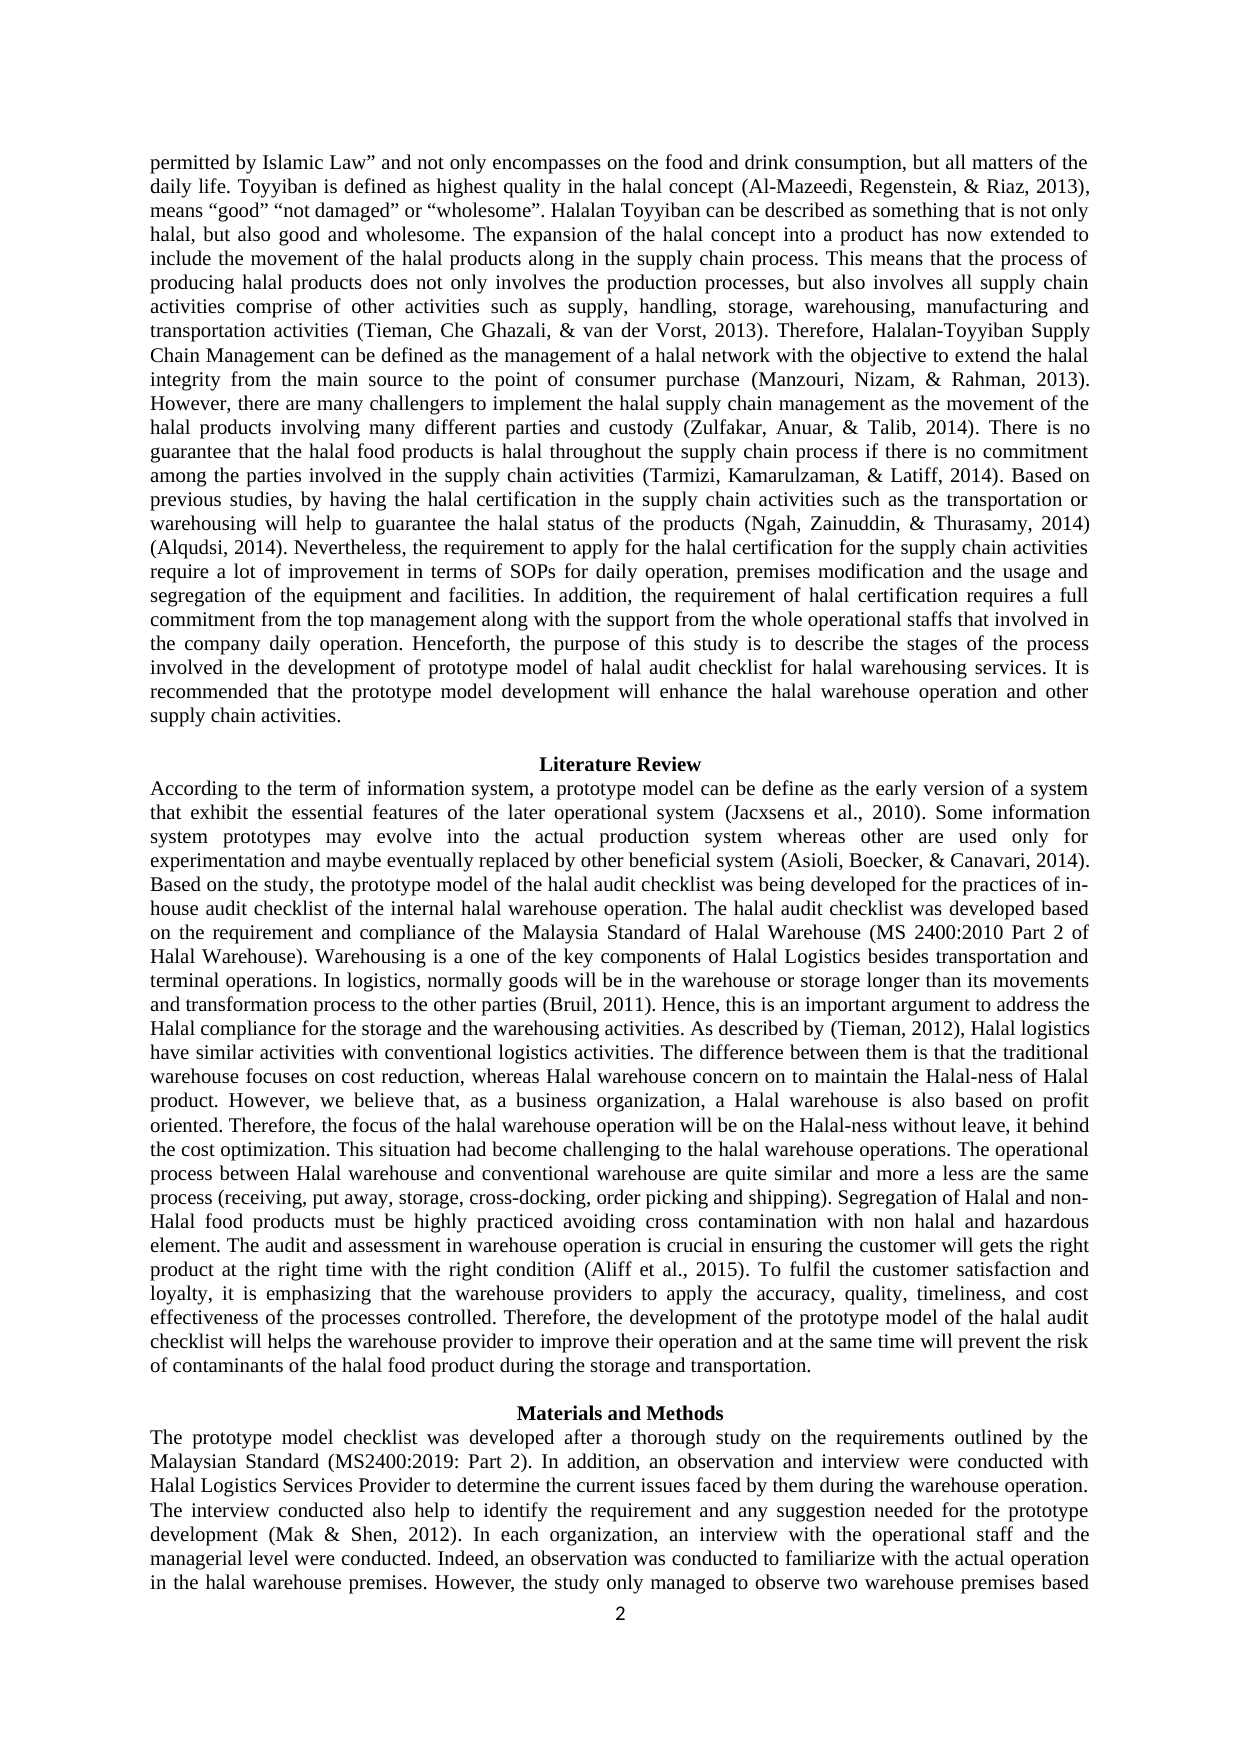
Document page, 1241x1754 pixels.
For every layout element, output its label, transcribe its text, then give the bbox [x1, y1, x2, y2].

text Materials and Methods [150, 1401, 1090, 1425]
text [150, 1425, 1090, 1594]
text Literature Review [150, 752, 1090, 776]
text According to the term of information system, a prototype model can be define as the early version of a system that exhibit the essential features of the later operational system (Jacxsens et al., 2010). Some information system prototypes may evolve into the actual production system whereas other are used only for experimentation and maybe eventually replaced by other beneficial system (Asioli, Boecker, & Canavari, 2014). Based on the study, the prototype model of the halal audit checklist was being developed for the practices of in-house audit checklist of the internal halal warehouse operation. The halal audit checklist was developed based on the requirement and compliance of the Malaysia Standard of Halal Warehouse (MS 2400:2010 Part 2 of Halal Warehouse). Warehousing is a one of the key components of Halal Logistics besides transportation and terminal operations. In logistics, normally goods will be in the warehouse or storage longer than its movements and transformation process to the other parties (Bruil, 2011). Hence, this is an important argument to address the Halal compliance for the storage and the warehousing activities. As described by (Tieman, 2012), Halal logistics have similar activities with conventional logistics activities. The difference between them is that the traditional warehouse focuses on cost reduction, whereas Halal warehouse concern on to maintain the Halal-ness of Halal product. However, we believe that, as a business organization, a Halal warehouse is also based on profit oriented. Therefore, the focus of the halal warehouse operation will be on the Halal-ness without leave, it behind the cost optimization. This situation had become challenging to the halal warehouse operations. The operational process between Halal warehouse and conventional warehouse are quite similar and more a less are the same process (receiving, put away, storage, cross-docking, order picking and shipping). Segregation of Halal and non-Halal food products must be highly practiced avoiding cross contamination with non halal and hazardous element. The audit and assessment in warehouse operation is crucial in ensuring the customer will gets the right product at the right time with the right condition (Aliff et al., 2015). To fulfil the customer satisfaction and loyalty, it is emphasizing that the warehouse providers to apply the accuracy, quality, timeliness, and cost effectiveness of the processes controlled. Therefore, the development of the prototype model of the halal audit checklist will helps the warehouse provider to improve their operation and at the same time will prevent the risk of contaminants of the halal food product during the storage and transportation. [150, 776, 1090, 1377]
